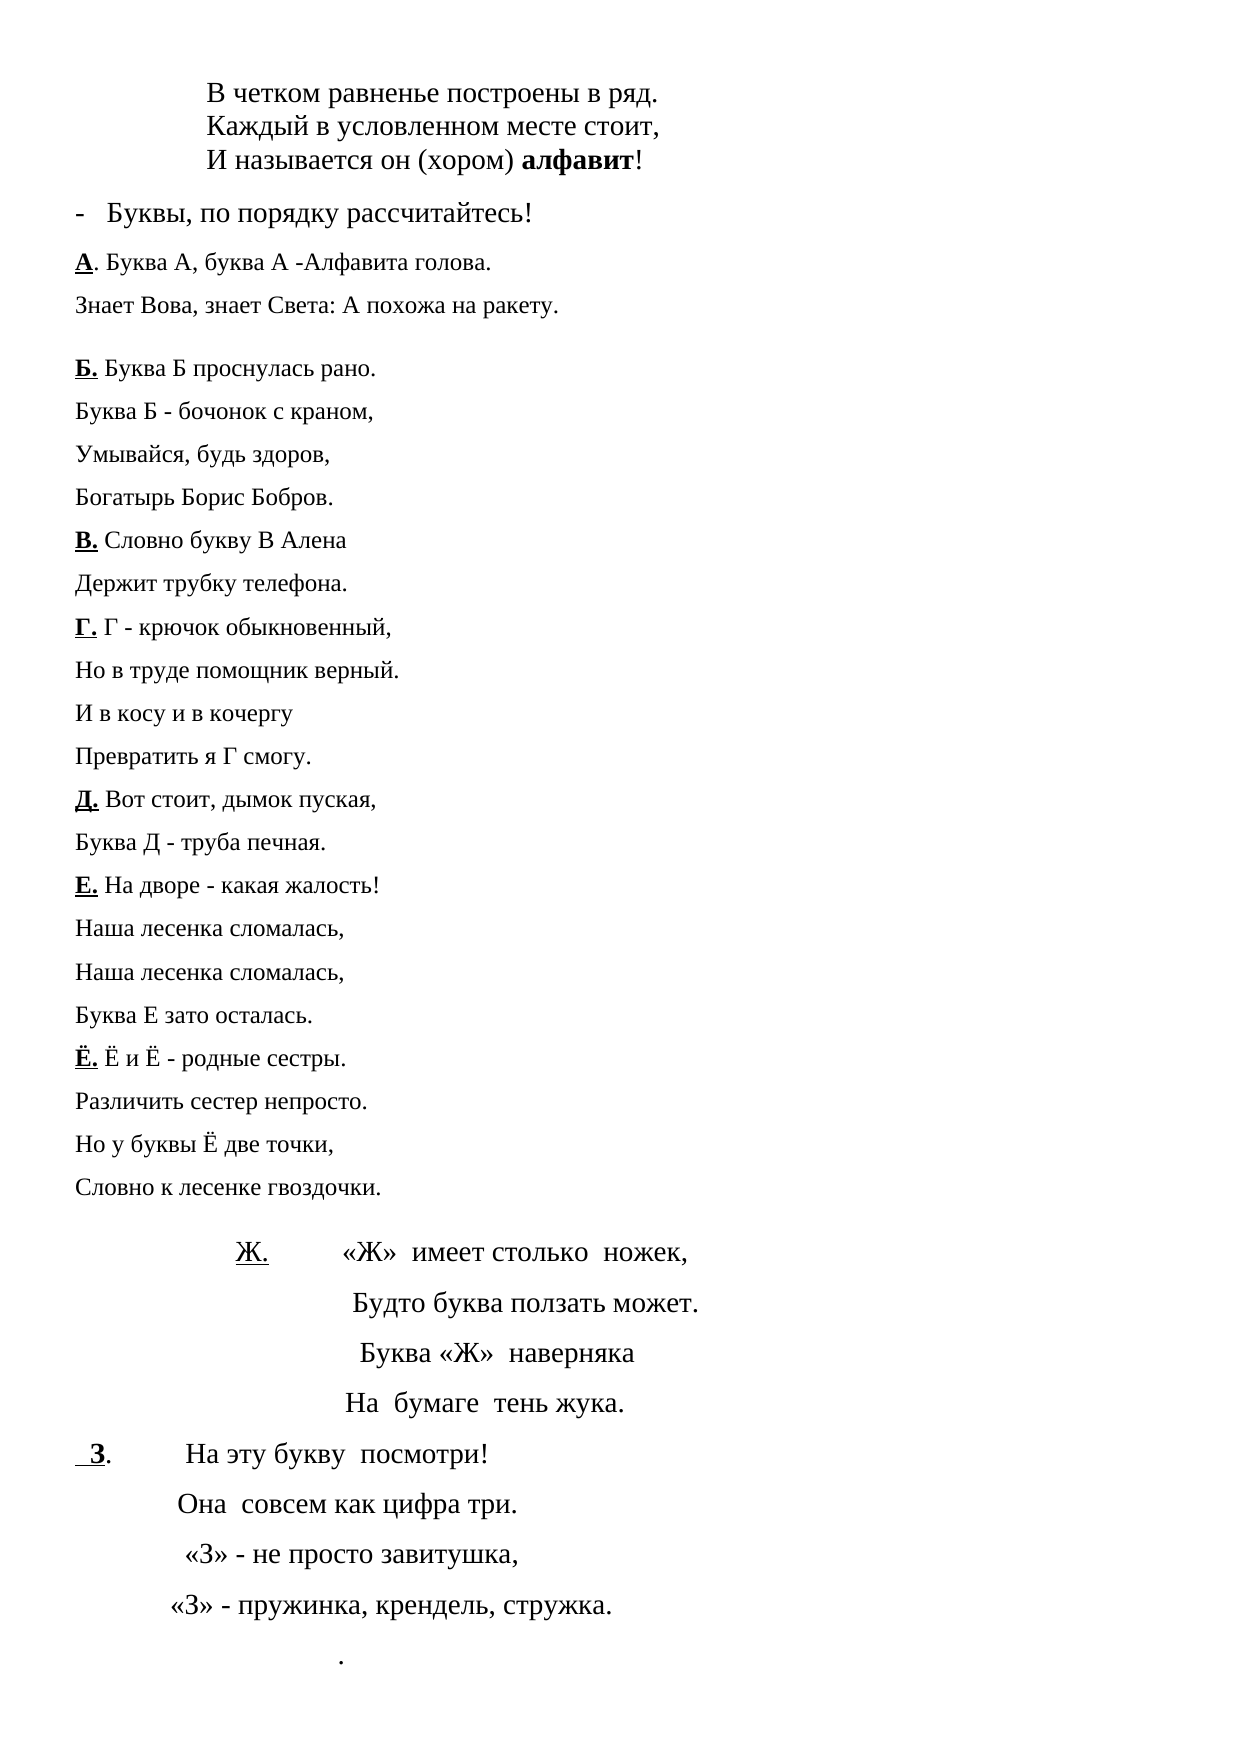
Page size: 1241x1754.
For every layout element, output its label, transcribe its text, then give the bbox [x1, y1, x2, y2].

text Каждый в условленном месте стоит, [75, 108, 1165, 142]
text Наша лесенка сломалась, [75, 913, 1165, 942]
text И называется он (хором) алфавит! [75, 142, 1165, 176]
text И в косу и в кочергу [75, 698, 1165, 727]
text Буква «Ж» наверняка [75, 1335, 1165, 1369]
text Б. Буква Б проснулась рано. [75, 353, 1165, 382]
text Наша лесенка сломалась, [75, 957, 1165, 985]
text Ж. «Ж» имеет столько ножек, [75, 1234, 1165, 1268]
text Держит трубку телефона. [75, 568, 1165, 597]
text Но в труде помощник верный. [75, 655, 1165, 683]
text Будто буква ползать может. [75, 1285, 1165, 1318]
text З. На эту букву посмотри! [75, 1436, 1165, 1469]
text Д. Вот стоит, дымок пуская, [75, 784, 1165, 813]
text Буква Д - труба печная. [75, 827, 1165, 856]
text . [75, 1637, 1165, 1671]
text Буква Е зато осталась. [75, 1000, 1165, 1028]
text На бумаге тень жука. [75, 1386, 1165, 1419]
text В. Словно букву В Алена [75, 525, 1165, 554]
text Различить сестер непросто. [75, 1086, 1165, 1115]
text Но у буквы Ё две точки, [75, 1129, 1165, 1158]
text Ё. Ё и Ё - родные сестры. [75, 1043, 1165, 1072]
text - Буквы, по порядку рассчитайтесь! [75, 195, 1165, 228]
text А. Буква А, буква А -Алфавита голова. [75, 247, 1165, 276]
text «З» - пружинка, крендель, стружка. [75, 1587, 1165, 1620]
text Умывайся, будь здоров, [75, 439, 1165, 468]
text Она совсем как цифра три. [75, 1486, 1165, 1520]
text Богатырь Борис Бобров. [75, 482, 1165, 511]
text Словно к лесенке гвоздочки. [75, 1172, 1165, 1201]
text В четком равненье построены в ряд. [75, 75, 1165, 108]
text Знает Вова, знает Света: А похожа на ракету. [75, 291, 1165, 319]
text Е. На дворе - какая жалость! [75, 870, 1165, 899]
text «З» - не просто завитушка, [75, 1536, 1165, 1570]
text Буква Б - бочонок с краном, [75, 396, 1165, 425]
text Г. Г - крючок обыкновенный, [75, 612, 1165, 640]
text Превратить я Г смогу. [75, 741, 1165, 770]
